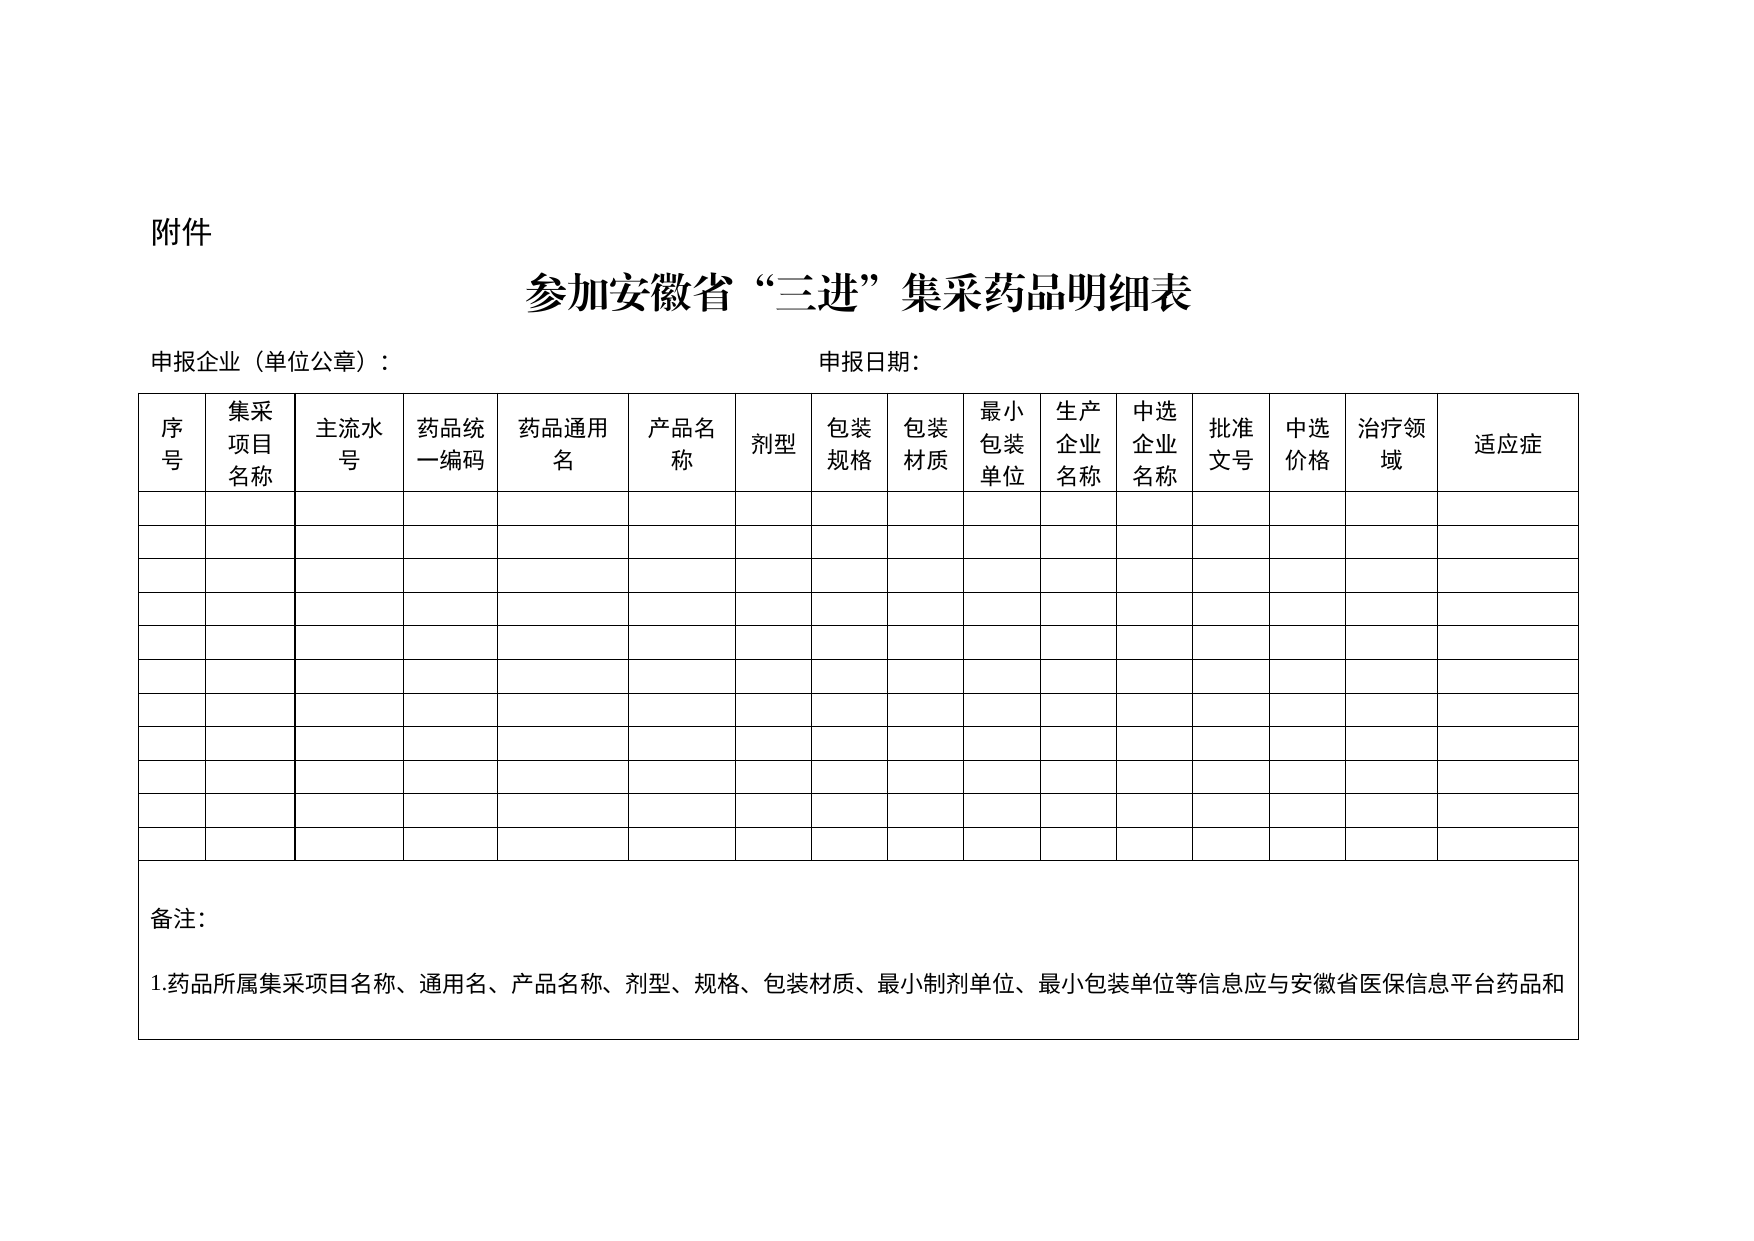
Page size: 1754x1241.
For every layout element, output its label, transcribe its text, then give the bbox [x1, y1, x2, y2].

table_cell [404, 660, 497, 692]
table_cell [296, 828, 403, 860]
table_cell [206, 727, 294, 759]
table_cell [1041, 492, 1116, 525]
table_cell [206, 694, 294, 726]
table_cell [1041, 828, 1116, 860]
table_cell [812, 526, 887, 558]
table_header 附件 参加安徽省“三进”集采药品明细表 申报企业（单位公章）： 申报日期： [139, 198, 1578, 393]
table_cell [1270, 727, 1345, 759]
table_cell [1117, 694, 1192, 726]
table_cell [1270, 761, 1345, 793]
table_cell [964, 492, 1040, 525]
table_cell [812, 727, 887, 759]
table_cell [206, 593, 294, 625]
table_cell [736, 526, 811, 558]
table_cell [1438, 828, 1578, 860]
table_cell [498, 626, 628, 659]
table_cell [1041, 694, 1116, 726]
table_cell [296, 526, 403, 558]
table_cell [1193, 626, 1269, 659]
table_cell [1438, 794, 1578, 827]
table_cell [139, 526, 205, 558]
table_cell [1438, 593, 1578, 625]
table_cell [296, 694, 403, 726]
table_cell [888, 694, 963, 726]
table_cell [964, 660, 1040, 692]
table_cell [964, 526, 1040, 558]
table_cell [1346, 626, 1437, 659]
table_cell [736, 694, 811, 726]
table_cell [296, 626, 403, 659]
table_cell [498, 794, 628, 827]
table_cell [139, 794, 205, 827]
table_cell [296, 761, 403, 793]
table_cell [1346, 761, 1437, 793]
table_cell [498, 559, 628, 592]
table_cell [404, 794, 497, 827]
table_cell [812, 694, 887, 726]
table_cell [296, 559, 403, 592]
table_cell 批准文号 [1193, 394, 1269, 491]
table_cell [964, 694, 1040, 726]
table_cell [1041, 660, 1116, 692]
table_cell [964, 761, 1040, 793]
table_cell [629, 660, 735, 692]
table_cell 序号 [139, 394, 205, 491]
table_cell [1193, 794, 1269, 827]
table_cell [206, 559, 294, 592]
table_cell [404, 828, 497, 860]
table_cell [498, 694, 628, 726]
table_cell [1270, 593, 1345, 625]
table_cell [1346, 828, 1437, 860]
table_cell [1117, 492, 1192, 525]
table_cell [888, 559, 963, 592]
table_cell 最小包装单位 [964, 394, 1040, 491]
table_cell [296, 593, 403, 625]
table_cell [629, 492, 735, 525]
table_cell [139, 761, 205, 793]
table_cell [139, 727, 205, 759]
table_cell [404, 526, 497, 558]
table_cell [1193, 660, 1269, 692]
table_cell [888, 593, 963, 625]
table_cell [404, 626, 497, 659]
table_cell [1346, 526, 1437, 558]
table_cell [1346, 593, 1437, 625]
table_cell 治疗领域 [1346, 394, 1437, 491]
table_cell [1117, 794, 1192, 827]
table_cell [1041, 526, 1116, 558]
table_cell [206, 492, 294, 525]
table_cell [629, 694, 735, 726]
table_cell [888, 626, 963, 659]
table_cell [404, 492, 497, 525]
table_cell [1346, 492, 1437, 525]
table_cell [296, 660, 403, 692]
table_cell [1438, 492, 1578, 525]
table_cell [139, 559, 205, 592]
table_cell [1270, 626, 1345, 659]
table_cell 集采项目名称 [206, 394, 294, 491]
table_cell 生产企业名称 [1041, 394, 1116, 491]
table_cell [498, 828, 628, 860]
table_cell [1270, 694, 1345, 726]
table_cell [1117, 828, 1192, 860]
table_cell [736, 626, 811, 659]
table_cell [812, 660, 887, 692]
table_cell [736, 761, 811, 793]
table_cell [1117, 559, 1192, 592]
table_cell [139, 626, 205, 659]
table_cell [139, 828, 205, 860]
table_cell [1041, 626, 1116, 659]
table_cell 产品名称 [629, 394, 735, 491]
table_cell [888, 828, 963, 860]
table_cell 剂型 [736, 394, 811, 491]
table_cell [206, 626, 294, 659]
table_cell [964, 794, 1040, 827]
table_cell [1438, 761, 1578, 793]
table_cell [1346, 694, 1437, 726]
table_cell [888, 526, 963, 558]
table_cell [964, 727, 1040, 759]
table_cell [736, 794, 811, 827]
table_cell [1346, 727, 1437, 759]
table_cell [498, 761, 628, 793]
table_cell [1041, 559, 1116, 592]
table_cell [629, 794, 735, 827]
table_cell [1270, 526, 1345, 558]
table_cell [139, 694, 205, 726]
table_cell [629, 626, 735, 659]
table_cell [1346, 660, 1437, 692]
table_cell [1117, 727, 1192, 759]
table_cell [498, 727, 628, 759]
table_cell [1117, 593, 1192, 625]
table_cell [1193, 526, 1269, 558]
table_cell [404, 694, 497, 726]
table_cell [629, 559, 735, 592]
table_cell [1041, 794, 1116, 827]
table_cell [1193, 559, 1269, 592]
table_cell [736, 593, 811, 625]
table_cell [1270, 794, 1345, 827]
table_cell [812, 761, 887, 793]
table_cell [1438, 694, 1578, 726]
table_cell [1041, 761, 1116, 793]
table_cell [1438, 727, 1578, 759]
table_cell [888, 761, 963, 793]
table_cell [1193, 727, 1269, 759]
table_cell [206, 660, 294, 692]
table_cell [812, 828, 887, 860]
table_cell [1041, 727, 1116, 759]
table_cell [139, 593, 205, 625]
table_cell [1117, 660, 1192, 692]
table_cell [1270, 828, 1345, 860]
table_cell [404, 727, 497, 759]
table_cell [1270, 660, 1345, 692]
table_cell 中选企业名称 [1117, 394, 1192, 491]
table_cell [812, 593, 887, 625]
table_cell [404, 593, 497, 625]
table_cell [964, 626, 1040, 659]
table_cell 包装材质 [888, 394, 963, 491]
table_cell [404, 559, 497, 592]
table_cell [812, 794, 887, 827]
table_cell [888, 727, 963, 759]
table_cell [1117, 626, 1192, 659]
table_cell [1438, 626, 1578, 659]
table_cell [964, 559, 1040, 592]
table_cell [629, 828, 735, 860]
table_cell [964, 828, 1040, 860]
table_cell [1270, 559, 1345, 592]
table_cell [812, 559, 887, 592]
table_cell 包装规格 [812, 394, 887, 491]
table_cell [888, 794, 963, 827]
table_cell [498, 660, 628, 692]
table_cell [812, 492, 887, 525]
table_cell [1193, 761, 1269, 793]
table_cell [1041, 593, 1116, 625]
table_cell [1193, 492, 1269, 525]
table_cell [888, 492, 963, 525]
table_cell [1438, 660, 1578, 692]
table_cell [1193, 593, 1269, 625]
table_cell [629, 761, 735, 793]
table_cell 中选价格 [1270, 394, 1345, 491]
table_cell [736, 492, 811, 525]
table_cell [206, 794, 294, 827]
table_cell [296, 794, 403, 827]
table_cell [964, 593, 1040, 625]
table_cell [498, 526, 628, 558]
table_cell [206, 828, 294, 860]
table_cell [629, 593, 735, 625]
table_cell [206, 526, 294, 558]
table_cell [1438, 526, 1578, 558]
table_cell 药品通用名 [498, 394, 628, 491]
table_cell [736, 727, 811, 759]
table_cell [1270, 492, 1345, 525]
table_cell [498, 593, 628, 625]
table_cell [139, 492, 205, 525]
table_cell [1346, 559, 1437, 592]
table_cell [812, 626, 887, 659]
table_cell [1346, 794, 1437, 827]
table_cell [736, 828, 811, 860]
table_cell [1193, 694, 1269, 726]
table_cell [296, 492, 403, 525]
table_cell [139, 861, 1578, 1039]
table_cell [736, 559, 811, 592]
table_cell 主流水号 [296, 394, 403, 491]
table_cell [1193, 828, 1269, 860]
table_cell [1117, 526, 1192, 558]
table_cell [1117, 761, 1192, 793]
table_cell [296, 727, 403, 759]
table_cell [498, 492, 628, 525]
table_cell [1438, 559, 1578, 592]
table_cell [139, 660, 205, 692]
table_cell 适应症 [1438, 394, 1578, 491]
table_cell [629, 727, 735, 759]
table_cell 药品统一编码 [404, 394, 497, 491]
table_cell [629, 526, 735, 558]
table_cell [404, 761, 497, 793]
table_cell [736, 660, 811, 692]
table_cell [206, 761, 294, 793]
table_cell [888, 660, 963, 692]
